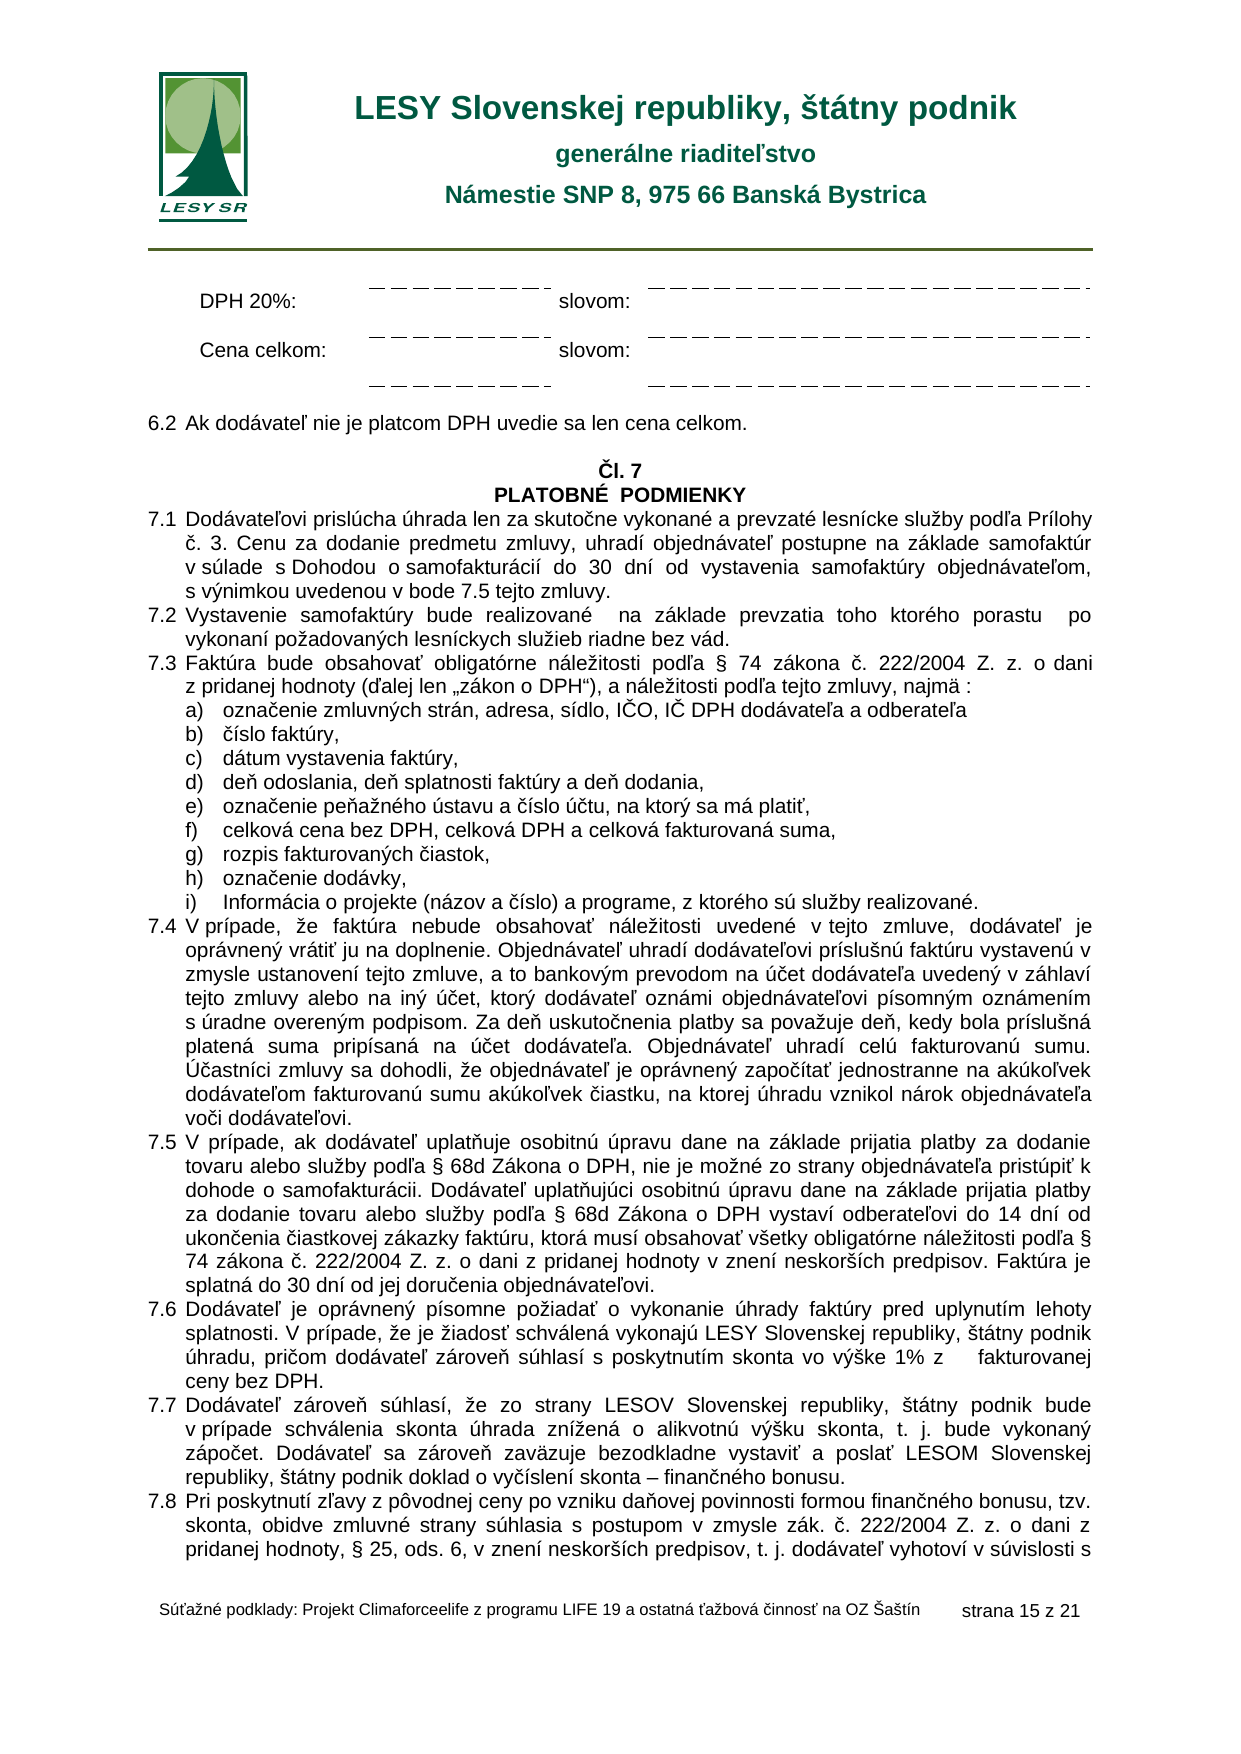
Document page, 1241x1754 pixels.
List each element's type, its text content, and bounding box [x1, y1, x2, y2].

list označenie zmluvných strán, adresa, sídlo, IČO, IČ DPH dodávateľa a odberateľa [185, 698, 1093, 722]
table_cell [648, 337, 1090, 386]
table_cell [648, 288, 1090, 337]
table_cell DPH 20%: [192, 288, 369, 337]
list Dodávateľ je oprávnený písomne požiadať o vykonanie úhrady faktúry pred uplynutím lehoty splatnosti. V prípade, že je žiadosť schválená vykonajú LESY Slovenskej republiky, štátny podnik úhradu, pričom dodávateľ zároveň súhlasí s poskytnutím skonta vo výške 1% z fakturovanej ceny bez DPH. [148, 1297, 1093, 1393]
subtitle PLATOBNÉ PODMIENKY [148, 483, 1093, 507]
list V prípade, ak dodávateľ uplatňuje osobitnú úpravu dane na základe prijatia platby za dodanie tovaru alebo služby podľa § 68d Zákona o DPH, nie je možné zo strany objednávateľa pristúpiť k dohode o samofakturácii. Dodávateľ uplatňujúci osobitnú úpravu dane na základe prijatia platby za dodanie tovaru alebo služby podľa § 68d Zákona o DPH vystaví odberateľovi do 14 dní od ukončenia čiastkovej zákazky faktúru, ktorá musí obsahovať všetky obligatórne náležitosti podľa § 74 zákona č. 222/2004 Z. z. o dani z pridanej hodnoty v znení neskorších predpisov. Faktúra je splatná do 30 dní od jej doručenia objednávateľovi. [148, 1129, 1093, 1297]
list celková cena bez DPH, celková DPH a celková fakturovaná suma, [185, 818, 1093, 842]
list Dodávateľ zároveň súhlasí, že zo strany LESOV Slovenskej republiky, štátny podnik bude v prípade schválenia skonta úhrada znížená o alikvotnú výšku skonta, t. j. bude vykonaný zápočet. Dodávateľ sa zároveň zaväzuje bezodkladne vystaviť a poslať LESOM Slovenskej republiky, štátny podnik doklad o vyčíslení skonta – finančného bonusu. [148, 1393, 1093, 1489]
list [148, 1489, 1093, 1561]
subtitle Čl. 7 [148, 459, 1093, 483]
list dátum vystavenia faktúry, [185, 746, 1093, 770]
list Ak dodávateľ nie je platcom DPH uvedie sa len cena celkom. [148, 411, 1093, 435]
table_cell [369, 288, 551, 337]
list Faktúra bude obsahovať obligatórne náležitosti podľa § 74 zákona č. 222/2004 Z. z. o dani z pridanej hodnoty (ďalej len „zákon o DPH“), a náležitosti podľa tejto zmluvy, najmä : [148, 650, 1093, 698]
list označenie peňažného ústavu a číslo účtu, na ktorý sa má platiť, [185, 794, 1093, 818]
list V prípade, že faktúra nebude obsahovať náležitosti uvedené v tejto zmluve, dodávateľ je oprávnený vrátiť ju na doplnenie. Objednávateľ uhradí dodávateľovi príslušnú faktúru vystavenú v zmysle ustanovení tejto zmluve, a to bankovým prevodom na účet dodávateľa uvedený v záhlaví tejto zmluvy alebo na iný účet, ktorý dodávateľ oznámi objednávateľovi písomným oznámením s úradne overeným podpisom. Za deň uskutočnenia platby sa považuje deň, kedy bola príslušná platená suma pripísaná na účet dodávateľa. Objednávateľ uhradí celú fakturovanú sumu. Účastníci zmluvy sa dohodli, že objednávateľ je oprávnený započítať jednostranne na akúkoľvek dodávateľom fakturovanú sumu akúkoľvek čiastku, na ktorej úhradu vznikol nárok objednávateľa voči dodávateľovi. [148, 914, 1093, 1129]
list Dodávateľovi prislúcha úhrada len za skutočne vykonané a prevzaté lesnícke služby podľa Prílohy č. 3. Cenu za dodanie predmetu zmluvy, uhradí objednávateľ postupne na základe samofaktúr v súlade s Dohodou o samofakturácií do 30 dní od vystavenia samofaktúry objednávateľom, s výnimkou uvedenou v bode 7.5 tejto zmluvy. [148, 507, 1093, 602]
table_cell slovom: [551, 337, 648, 386]
list Vystavenie samofaktúry bude realizované na základe prevzatia toho ktorého porastu po vykonaní požadovaných lesníckych služieb riadne bez vád. [148, 602, 1093, 650]
list číslo faktúry, [185, 722, 1093, 746]
table_cell slovom: [551, 288, 648, 337]
list rozpis fakturovaných čiastok, [185, 842, 1093, 866]
list Informácia o projekte (názov a číslo) a programe, z ktorého sú služby realizované. [185, 890, 1093, 914]
table_cell Cena celkom: [192, 337, 369, 386]
list deň odoslania, deň splatnosti faktúry a deň dodania, [185, 770, 1093, 794]
list označenie dodávky, [185, 866, 1093, 890]
table_cell [369, 337, 551, 386]
